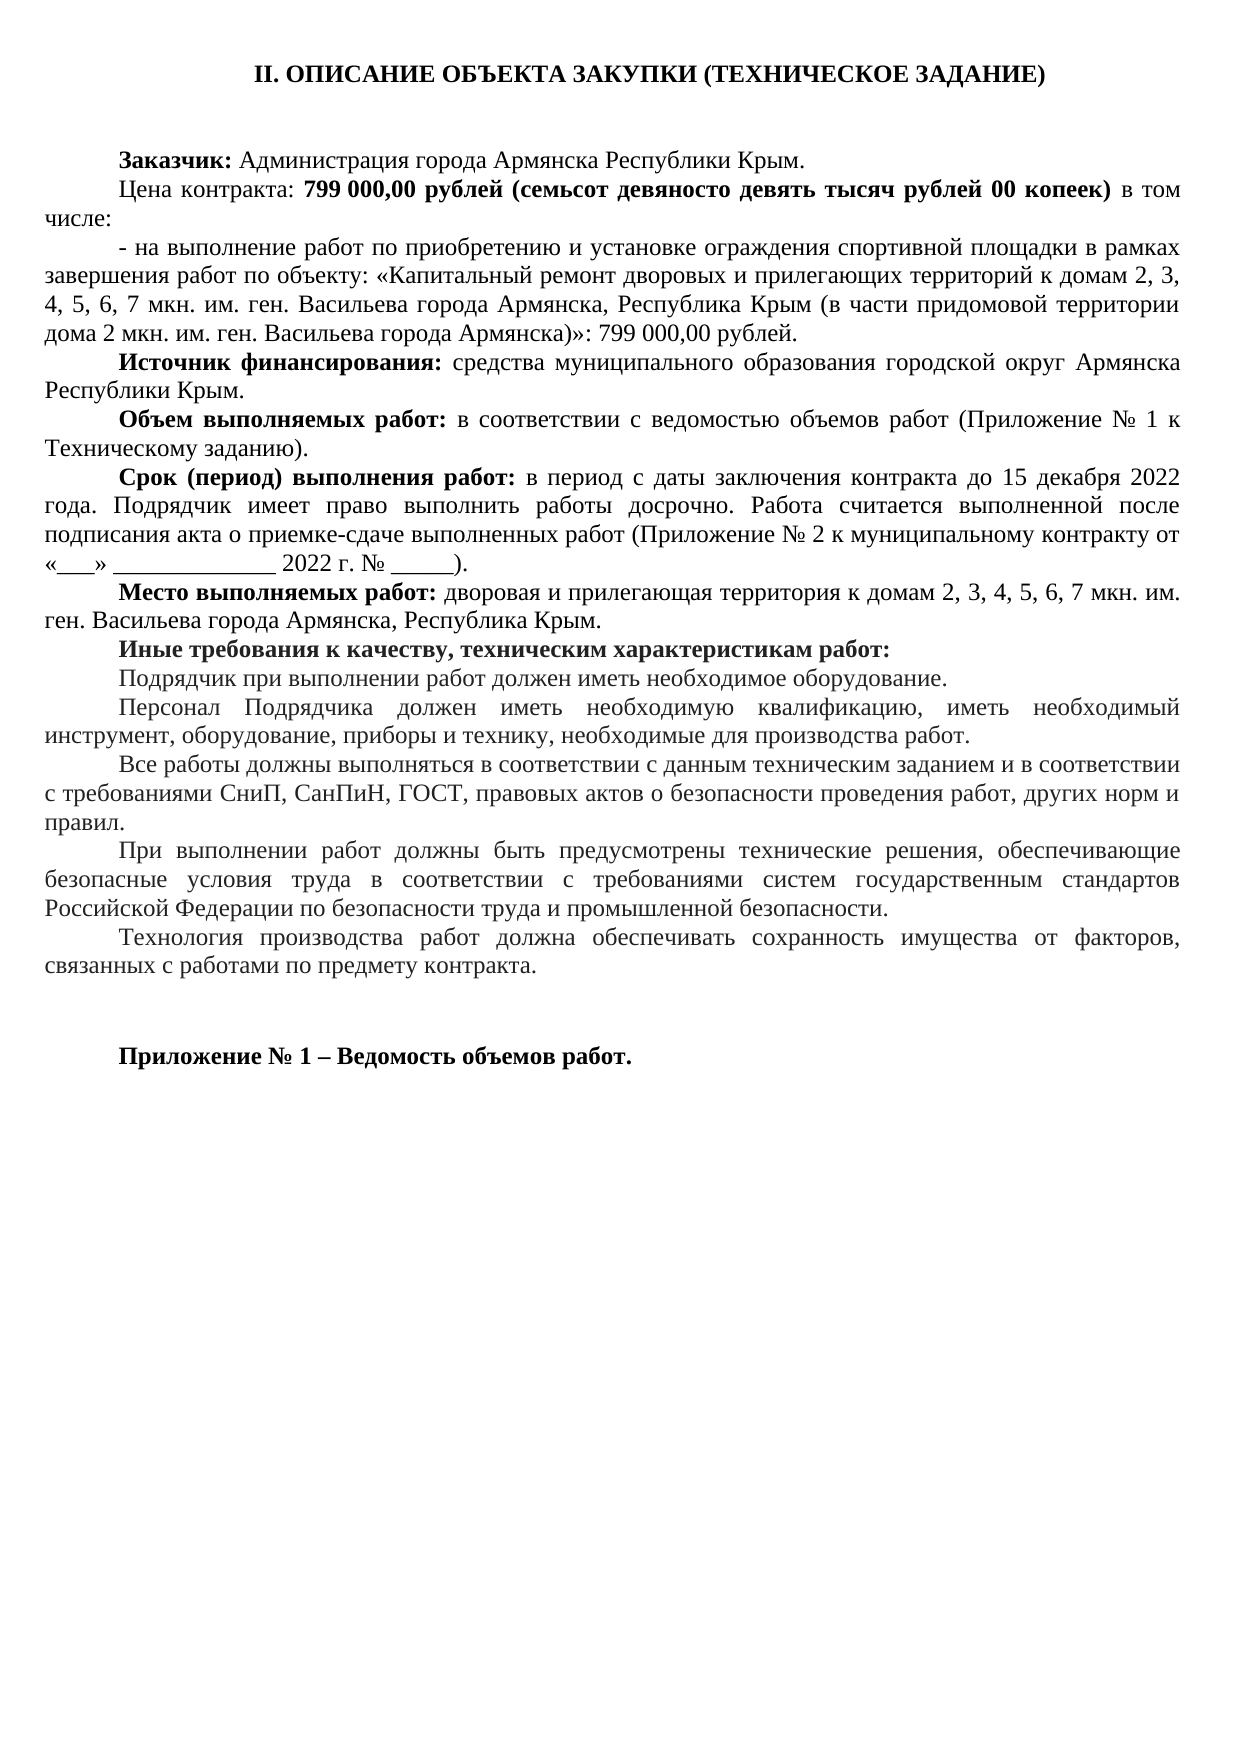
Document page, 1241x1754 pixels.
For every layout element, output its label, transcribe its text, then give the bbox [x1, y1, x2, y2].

text Место выполняемых работ: дворовая и прилегающая территория к домам 2, 3, 4, 5, 6, 7 мкн. им. ген. Васильева города Армянска, Республика Крым. [44, 577, 1181, 634]
text При выполнении работ должны быть предусмотрены технические решения, обеспечивающие безопасные условия труда в соответствии с требованиями систем государственным стандартов Российской Федерации по безопасности труда и промышленной безопасности. [44, 835, 1181, 922]
text Технология производства работ должна обеспечивать сохранность имущества от факторов, связанных с работами по предмету контракта. [44, 922, 1181, 979]
text - на выполнение работ по приобретению и установке ограждения спортивной площадки в рамках завершения работ по объекту: «Капитальный ремонт дворовых и прилегающих территорий к домам 2, 3, 4, 5, 6, 7 мкн. им. ген. Васильева города Армянска, Республика Крым (в части придомовой территории дома 2 мкн. им. ген. Васильева города Армянска)»: 799 000,00 рублей. [44, 232, 1181, 347]
text Все работы должны выполняться в соответствии с данным техническим заданием и в соответствии с требованиями СниП, СанПиН, ГОСТ, правовых актов о безопасности проведения работ, других норм и правил. [44, 749, 1181, 835]
text Заказчик: Администрация города Армянска Республики Крым. [44, 145, 1181, 174]
text Цена контракта: 799 000,00 рублей (семьсот девяносто девять тысяч рублей 00 копеек) в том числе: [44, 174, 1181, 232]
text Персонал Подрядчика должен иметь необходимую квалификацию, иметь необходимый инструмент, оборудование, приборы и технику, необходимые для производства работ. [44, 692, 1181, 749]
text Иные требования к качеству, техническим характеристикам работ: [44, 634, 1181, 663]
text Источник финансирования: средства муниципального образования городской округ Армянска Республики Крым. [44, 347, 1181, 404]
text Подрядчик при выполнении работ должен иметь необходимое оборудование. [44, 663, 1181, 692]
text II. ОПИСАНИЕ ОБЪЕКТА ЗАКУПКИ (ТЕХНИЧЕСКОЕ ЗАДАНИЕ) [44, 59, 1181, 88]
text Срок (период) выполнения работ: в период с даты заключения контракта до 15 декабря 2022 года. Подрядчик имеет право выполнить работы досрочно. Работа считается выполненной после подписания акта о приемке-сдаче выполненных работ (Приложение № 2 к муниципальному контракту от «___» _____________ 2022 г. № _____). [44, 462, 1181, 577]
text Приложение № 1 – Ведомость объемов работ. [44, 1041, 1181, 1069]
text Объем выполняемых работ: в соответствии с ведомостью объемов работ (Приложение № 1 к Техническому заданию). [44, 404, 1181, 462]
